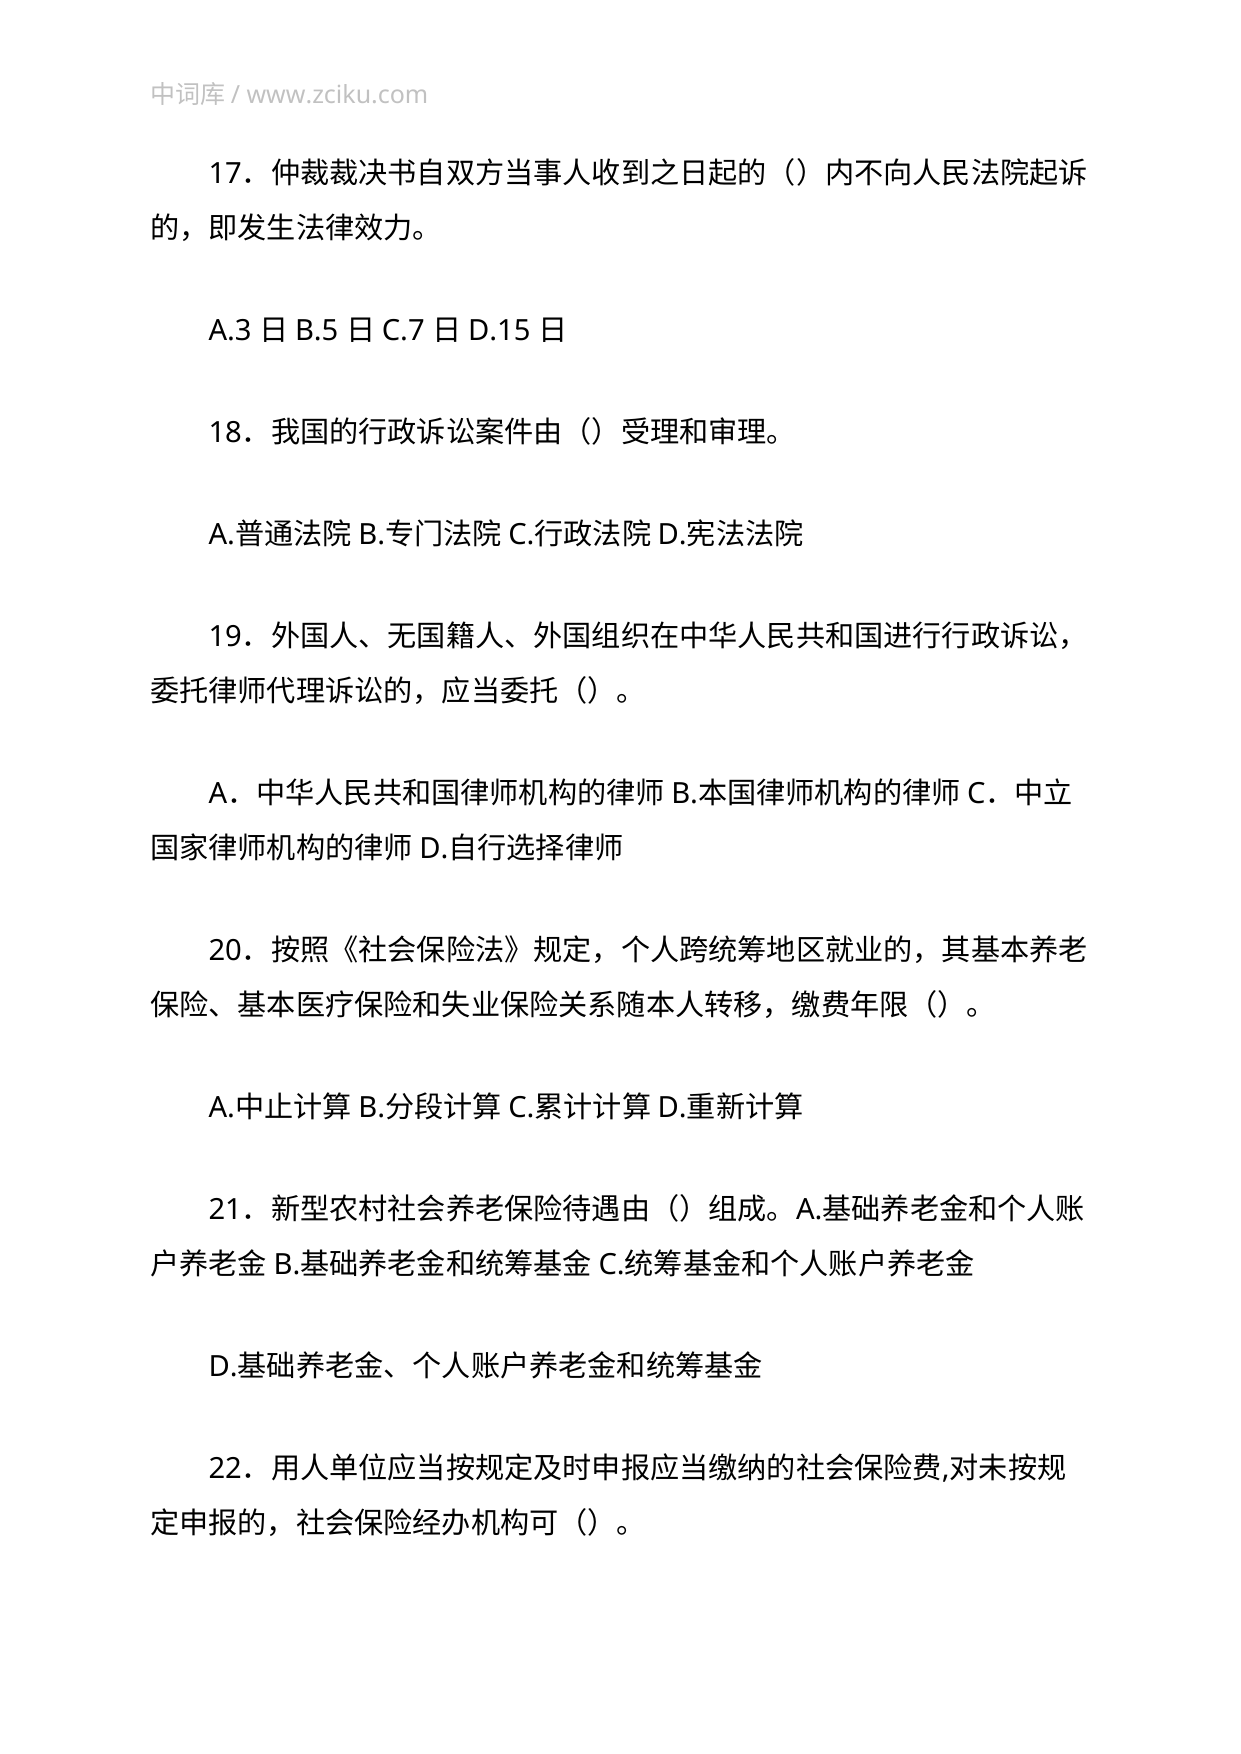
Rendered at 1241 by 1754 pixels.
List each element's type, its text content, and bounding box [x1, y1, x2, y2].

text 20．按照《社会保险法》规定，个人跨统筹地区就业的，其基本养老保险、基本医疗保险和失业保险关系随本人转移，缴费年限（）。 [150, 926, 1090, 1024]
text 19．外国人、无国籍人、外国组织在中华人民共和国进行行政诉讼，委托律师代理诉讼的，应当委托（）。 [150, 613, 1090, 710]
text 22．用人单位应当按规定及时申报应当缴纳的社会保险费,对未按规定申报的，社会保险经办机构可（）。 [150, 1444, 1090, 1541]
text A．中华人民共和国律师机构的律师 B.本国律师机构的律师 C．中立国家律师机构的律师 D.自行选择律师 [150, 769, 1090, 867]
text 18．我国的行政诉讼案件由（）受理和审理。 [150, 409, 1090, 451]
text A.普通法院 B.专门法院 C.行政法院 D.宪法法院 [150, 511, 1090, 553]
text 17．仲裁裁决书自双方当事人收到之日起的（）内不向人民法院起诉的，即发生法律效力。 [150, 150, 1090, 247]
text A.3 日 B.5 日 C.7 日 D.15 日 [150, 307, 1090, 349]
text 21．新型农村社会养老保险待遇由（）组成。A.基础养老金和个人账户养老金 B.基础养老金和统筹基金 C.统筹基金和个人账户养老金 [150, 1185, 1090, 1283]
text A.中止计算 B.分段计算 C.累计计算 D.重新计算 [150, 1083, 1090, 1126]
text D.基础养老金、个人账户养老金和统筹基金 [150, 1342, 1090, 1384]
